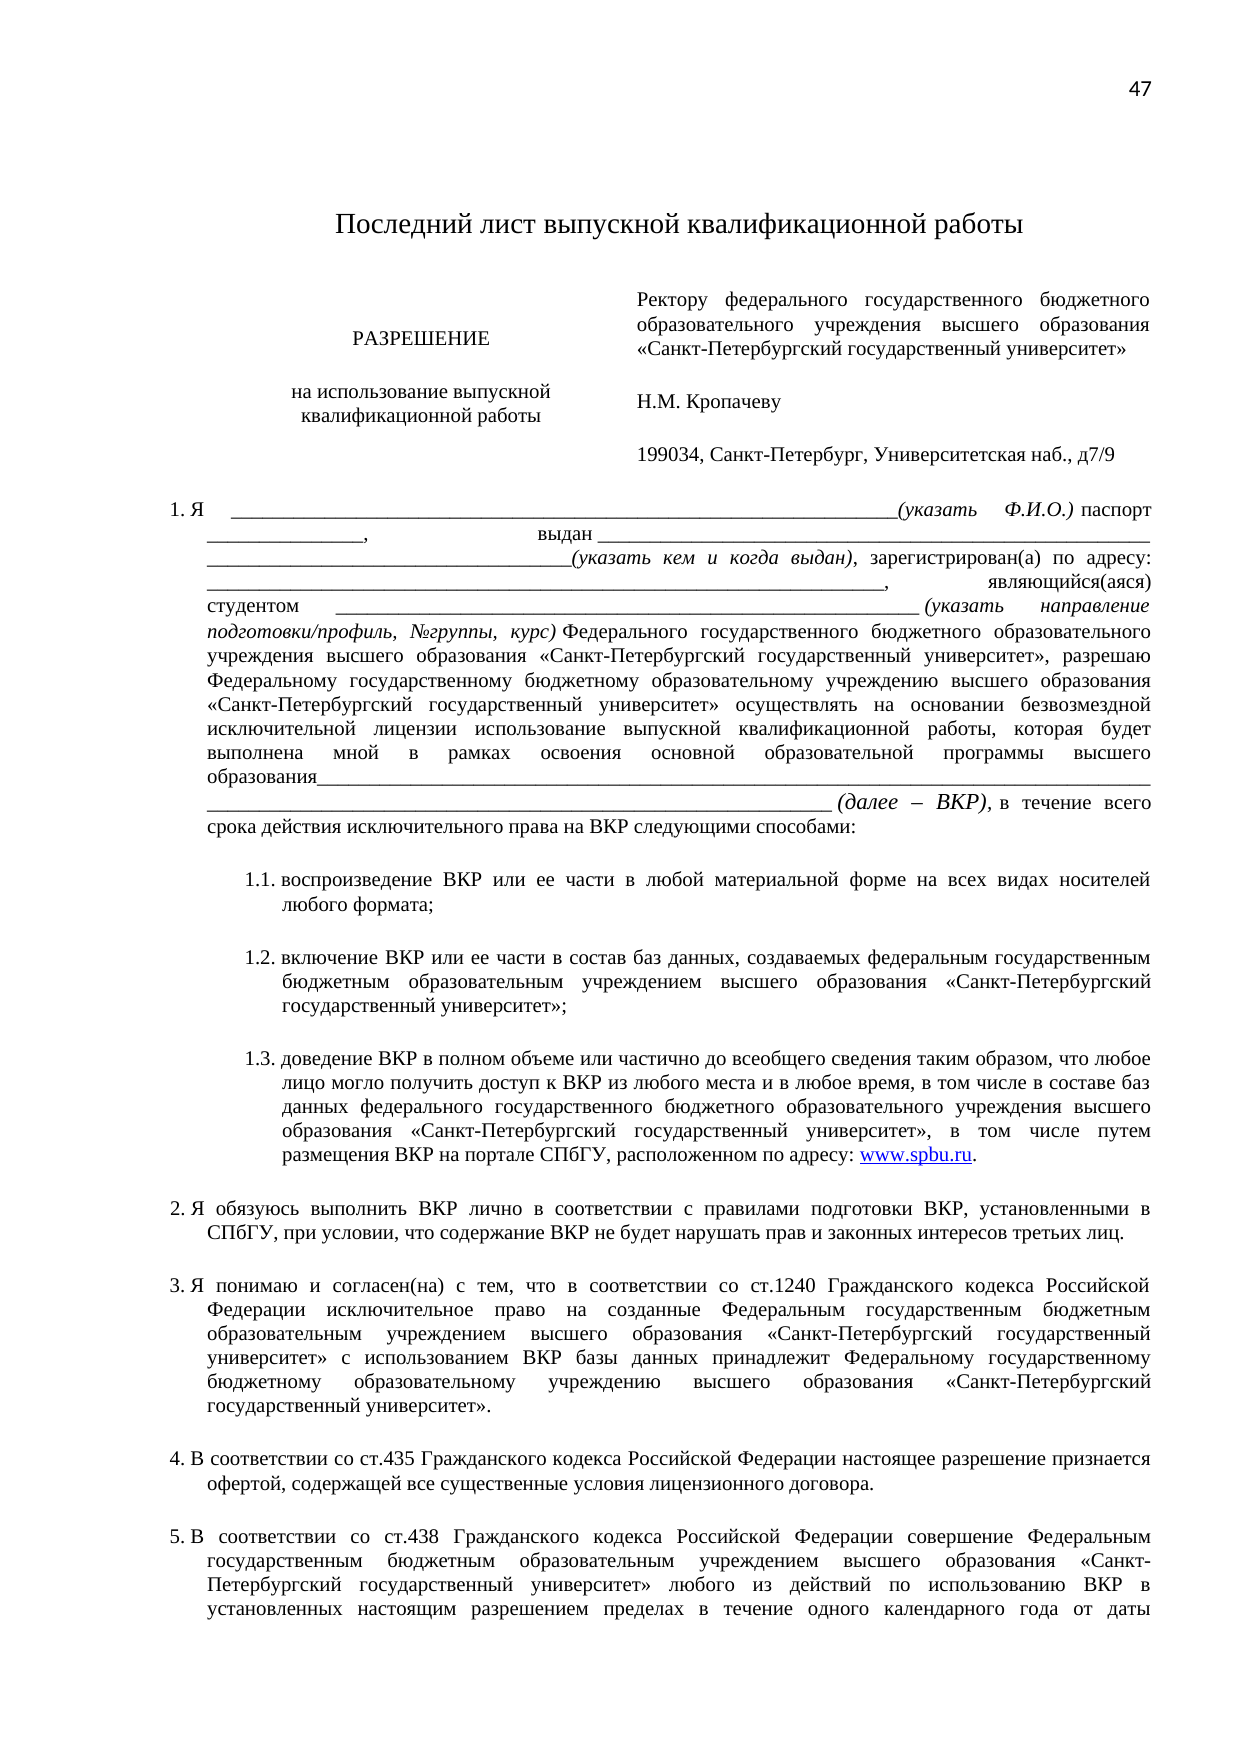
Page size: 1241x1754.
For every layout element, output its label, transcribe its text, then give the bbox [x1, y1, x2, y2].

text 1.3.​ доведение ВКР в полном объеме или частично до всеобщего сведения таким образом, что любое лицо могло получить доступ к ВКР из любого места и в любое время, в том числе в составе баз данных федерального государственного бюджетного образовательного учреждения высшего образования «Санкт-Петербургский государственный университет», в том числе путем размещения ВКР на портале СПбГУ, расположенном по адресу: www.spbu.ru. [244, 1046, 1152, 1166]
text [169, 1524, 1152, 1620]
text 2.​ Я обязуюсь выполнить ВКР лично в соответствии с правилами подготовки ВКР, установленными в СПбГУ, при условии, что содержание ВКР не будет нарушать прав и законных интересов третьих лиц. [170, 1196, 1152, 1244]
text Последний лист выпускной квалификационной работы [207, 206, 1152, 240]
text 1.​ Я ________________________________________________________________(указать Ф.И.О.) паспорт _______________, выдан _____________________________________________________ ___________________________________(указать кем и когда выдан), зарегистрирован(а) по адресу: _________________________________________________________________, являющийся(аяся) студентом ________________________________________________________ (указать направление подготовки/профиль, №группы, курс) Федерального государственного бюджетного образовательного учреждения высшего образования «Санкт-Петербургский государственный университет», разрешаю Федеральному государственному бюджетному образовательному учреждению высшего образования «Санкт-Петербургский государственный университет» осуществлять на основании безвозмездной исключительной лицензии использование выпускной квалификационной работы, которая будет выполнена мной в рамках освоения основной образовательной программы высшего образования____________________________________________________________________________________________________________________________________________ (далее – ВКР), в течение всего срока действия исключительного права на ВКР следующими способами: [169, 497, 1152, 838]
text 4.​ В соответствии со ст.435 Гражданского кодекса Российской Федерации настоящее разрешение признается офертой, содержащей все существенные условия лицензионного договора. [169, 1446, 1152, 1494]
table_header Ректору федерального государственного бюджетного образовательного учреждения высшего образования «Санкт-Петербургский государственный университет» Н.М. Кропачеву 199034, Санкт-Петербург, Университетская наб., д7/9 [635, 286, 1152, 468]
text 3.​ Я понимаю и согласен(на) с тем, что в соответствии со ст.1240 Гражданского кодекса Российской Федерации исключительное право на созданные Федеральным государственным бюджетным образовательным учреждением высшего образования «Санкт-Петербургский государственный университет» с использованием ВКР базы данных принадлежит Федеральному государственному бюджетному образовательному учреждению высшего образования «Санкт-Петербургский государственный университет». [169, 1273, 1152, 1417]
text 1.2.​ включение ВКР или ее части в состав баз данных, создаваемых федеральным государственным бюджетным образовательным учреждением высшего образования «Санкт-Петербургский государственный университет»; [244, 945, 1152, 1017]
table_header РАЗРЕШЕНИЕ на использование выпускной квалификационной работы [207, 286, 635, 468]
text 1.1.​ воспроизведение ВКР или ее части в любой материальной форме на всех видах носителей любого формата; [244, 867, 1152, 916]
